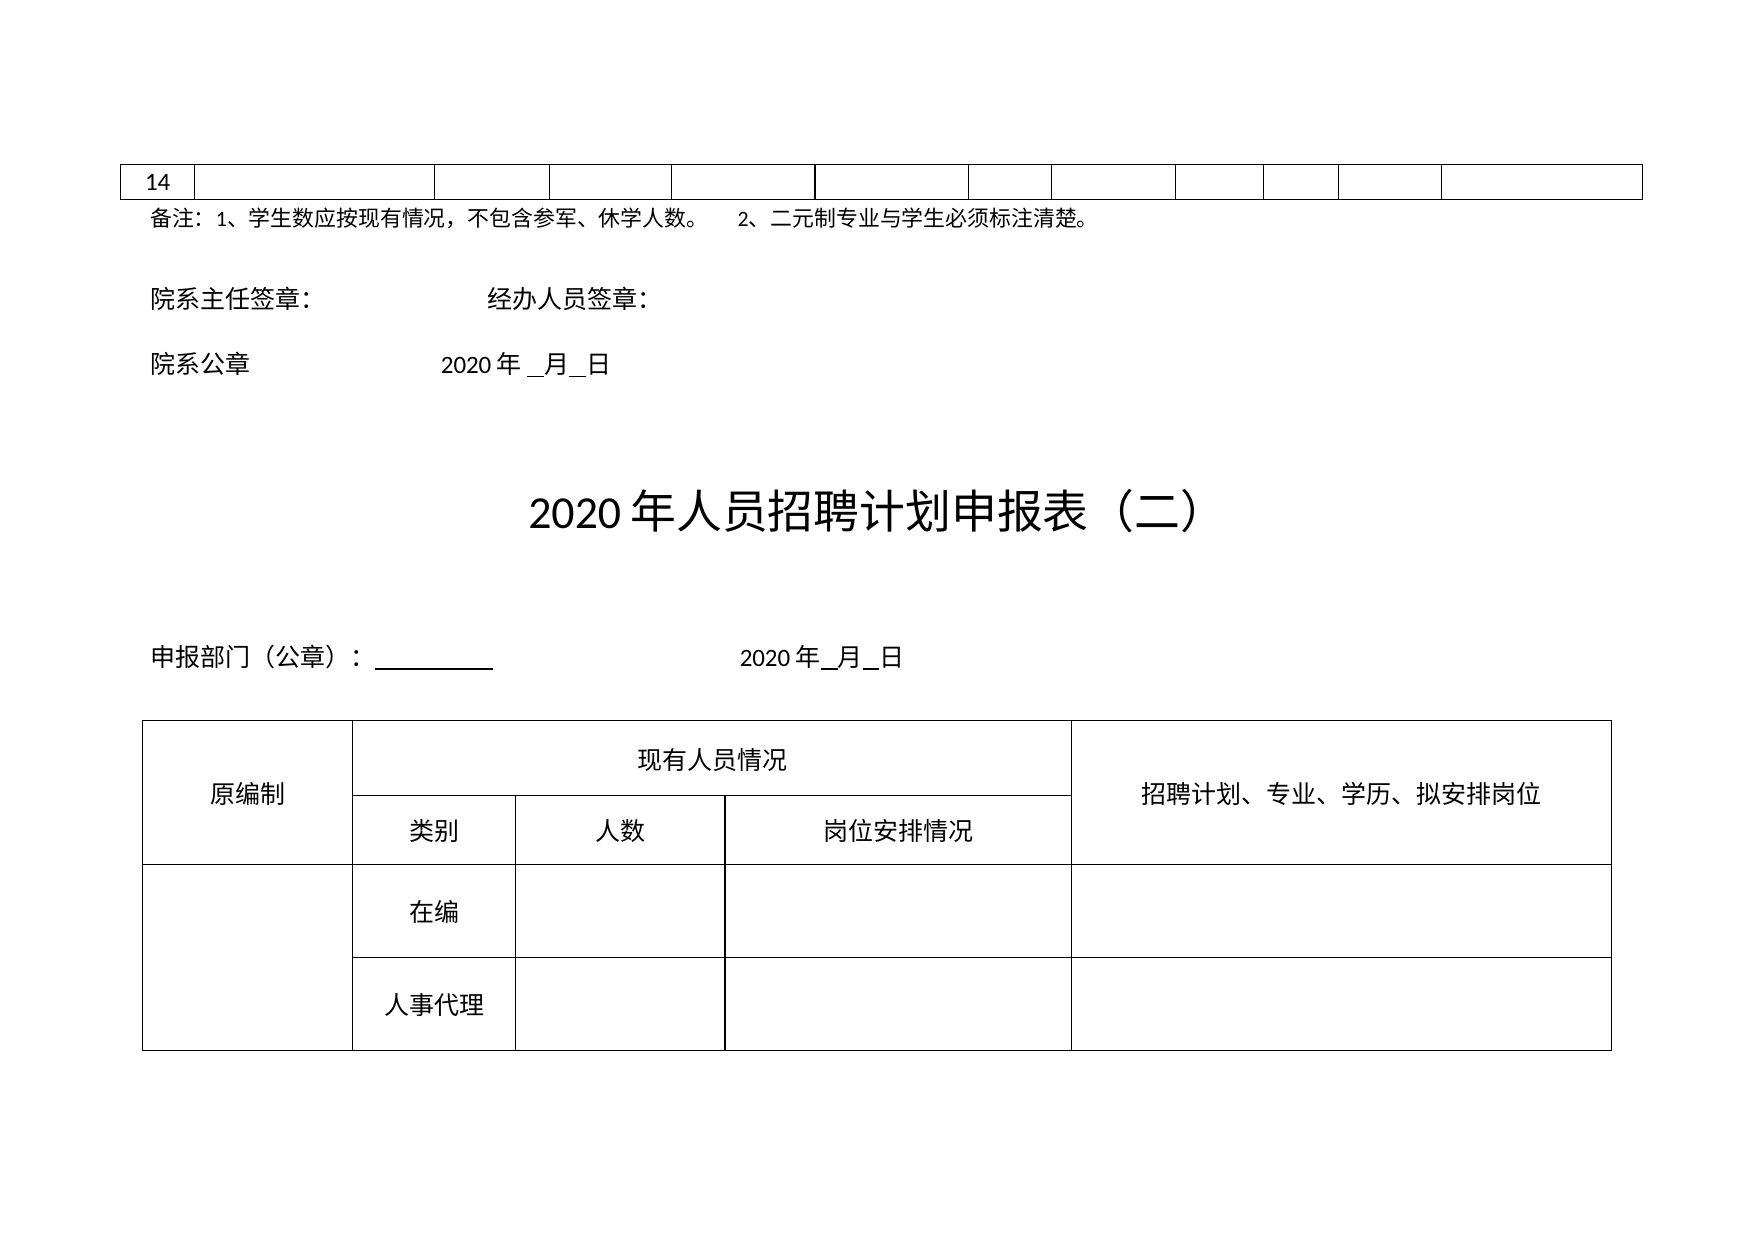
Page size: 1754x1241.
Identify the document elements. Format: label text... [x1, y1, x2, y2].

table_cell [816, 165, 968, 199]
table_header 现有人员情况 [353, 721, 1071, 795]
text 申报部门（公章）： 2020年 月 日 [150, 623, 1604, 688]
table_cell [195, 165, 434, 199]
table_cell 14 [121, 165, 194, 199]
table_cell [516, 958, 724, 1050]
table_cell 岗位安排情况 [726, 796, 1071, 864]
table_header 招聘计划、专业、学历、拟安排岗位 [1072, 721, 1611, 864]
text 备注：1、学生数应按现有情况，不包含参军、休学人数。 2、二元制专业与学生必须标注清楚。 [150, 200, 1604, 233]
table_header 原编制 [143, 721, 352, 864]
table_cell 人事代理 [353, 958, 515, 1050]
table_cell [1072, 958, 1611, 1050]
table_cell [1264, 165, 1338, 199]
table_cell [516, 865, 724, 957]
table_cell [726, 958, 1071, 1050]
table_cell [726, 865, 1071, 957]
table_cell [550, 165, 671, 199]
table_cell 人数 [516, 796, 724, 864]
table_cell 类别 [353, 796, 515, 864]
table_cell [1072, 865, 1611, 957]
table_cell [1052, 165, 1175, 199]
table_cell [1339, 165, 1441, 199]
text 院系主任签章： 经办人员签章： [150, 265, 1604, 330]
text 2020年人员招聘计划申报表（二） [150, 460, 1604, 558]
table_cell 在编 [353, 865, 515, 957]
table_cell [969, 165, 1051, 199]
text 院系公章 2020年 月 日 [150, 330, 1604, 395]
table_cell [672, 165, 814, 199]
table_cell [1442, 165, 1642, 199]
table_cell [1176, 165, 1263, 199]
table_cell [143, 865, 352, 1050]
table_cell [435, 165, 549, 199]
